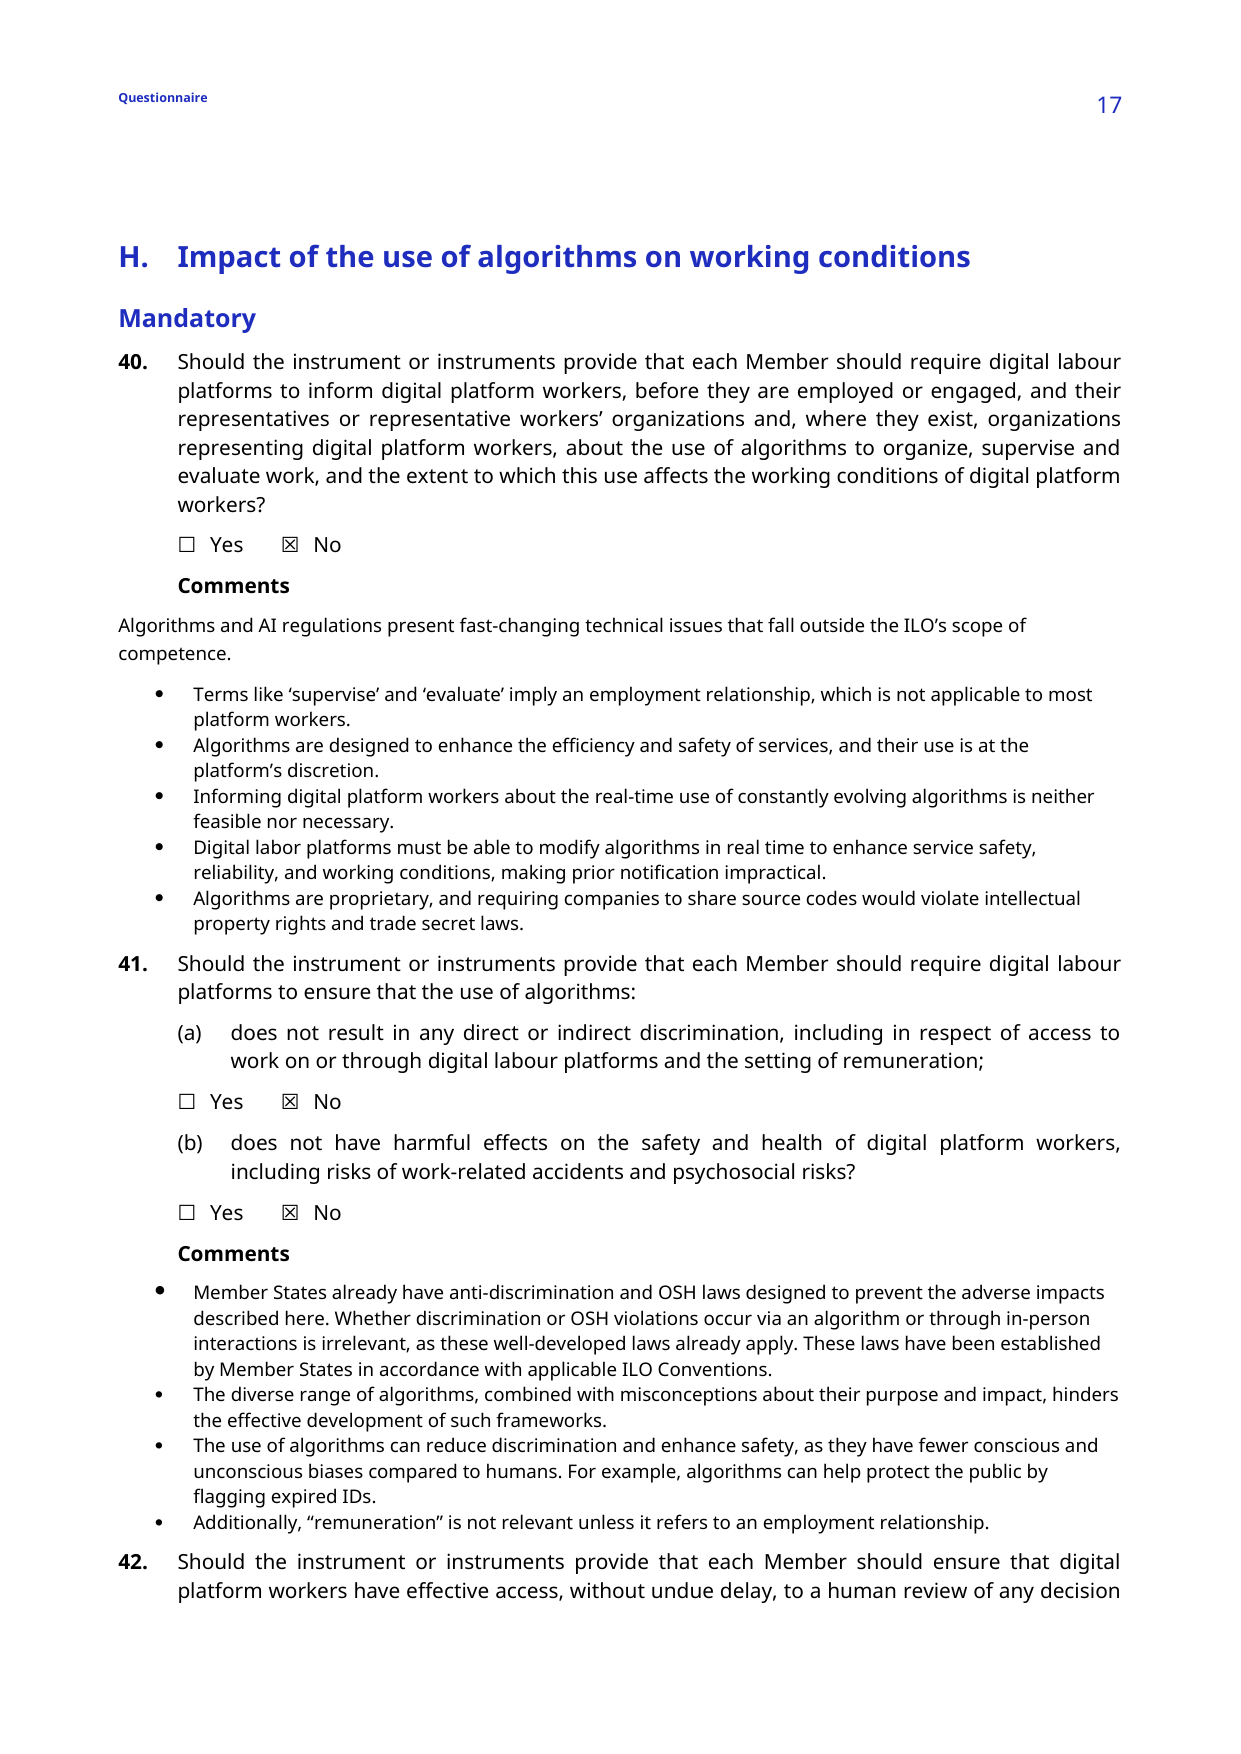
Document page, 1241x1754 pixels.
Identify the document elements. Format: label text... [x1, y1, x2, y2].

list does not have harmful effects on the safety and health of digital platform workers, including risks of work-related accidents and psychosocial risks? [177, 1128, 1122, 1185]
text Comments [118, 572, 1122, 600]
list does not result in any direct or indirect discrimination, including in respect of access to work on or through digital labour platforms and the setting of remuneration; [177, 1018, 1122, 1075]
subtitle Mandatory [118, 301, 1122, 335]
text Yes No [118, 531, 1122, 559]
text Comments [118, 1239, 1122, 1267]
text Yes No [118, 1198, 1122, 1226]
text Should the instrument or instruments provide that each Member should require digital labour platforms to inform digital platform workers, before they are employed or engaged, and their representatives or representative workers’ organizations and, where they exist, organizations representing digital platform workers, about the use of algorithms to organize, supervise and evaluate work, and the extent to which this use affects the working conditions of digital platform workers? [118, 347, 1122, 518]
subtitle H. Impact of the use of algorithms on working conditions [118, 236, 1122, 276]
text Yes No [118, 1087, 1122, 1116]
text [118, 1547, 1122, 1604]
text Should the instrument or instruments provide that each Member should require digital labour platforms to ensure that the use of algorithms: [118, 949, 1122, 1006]
